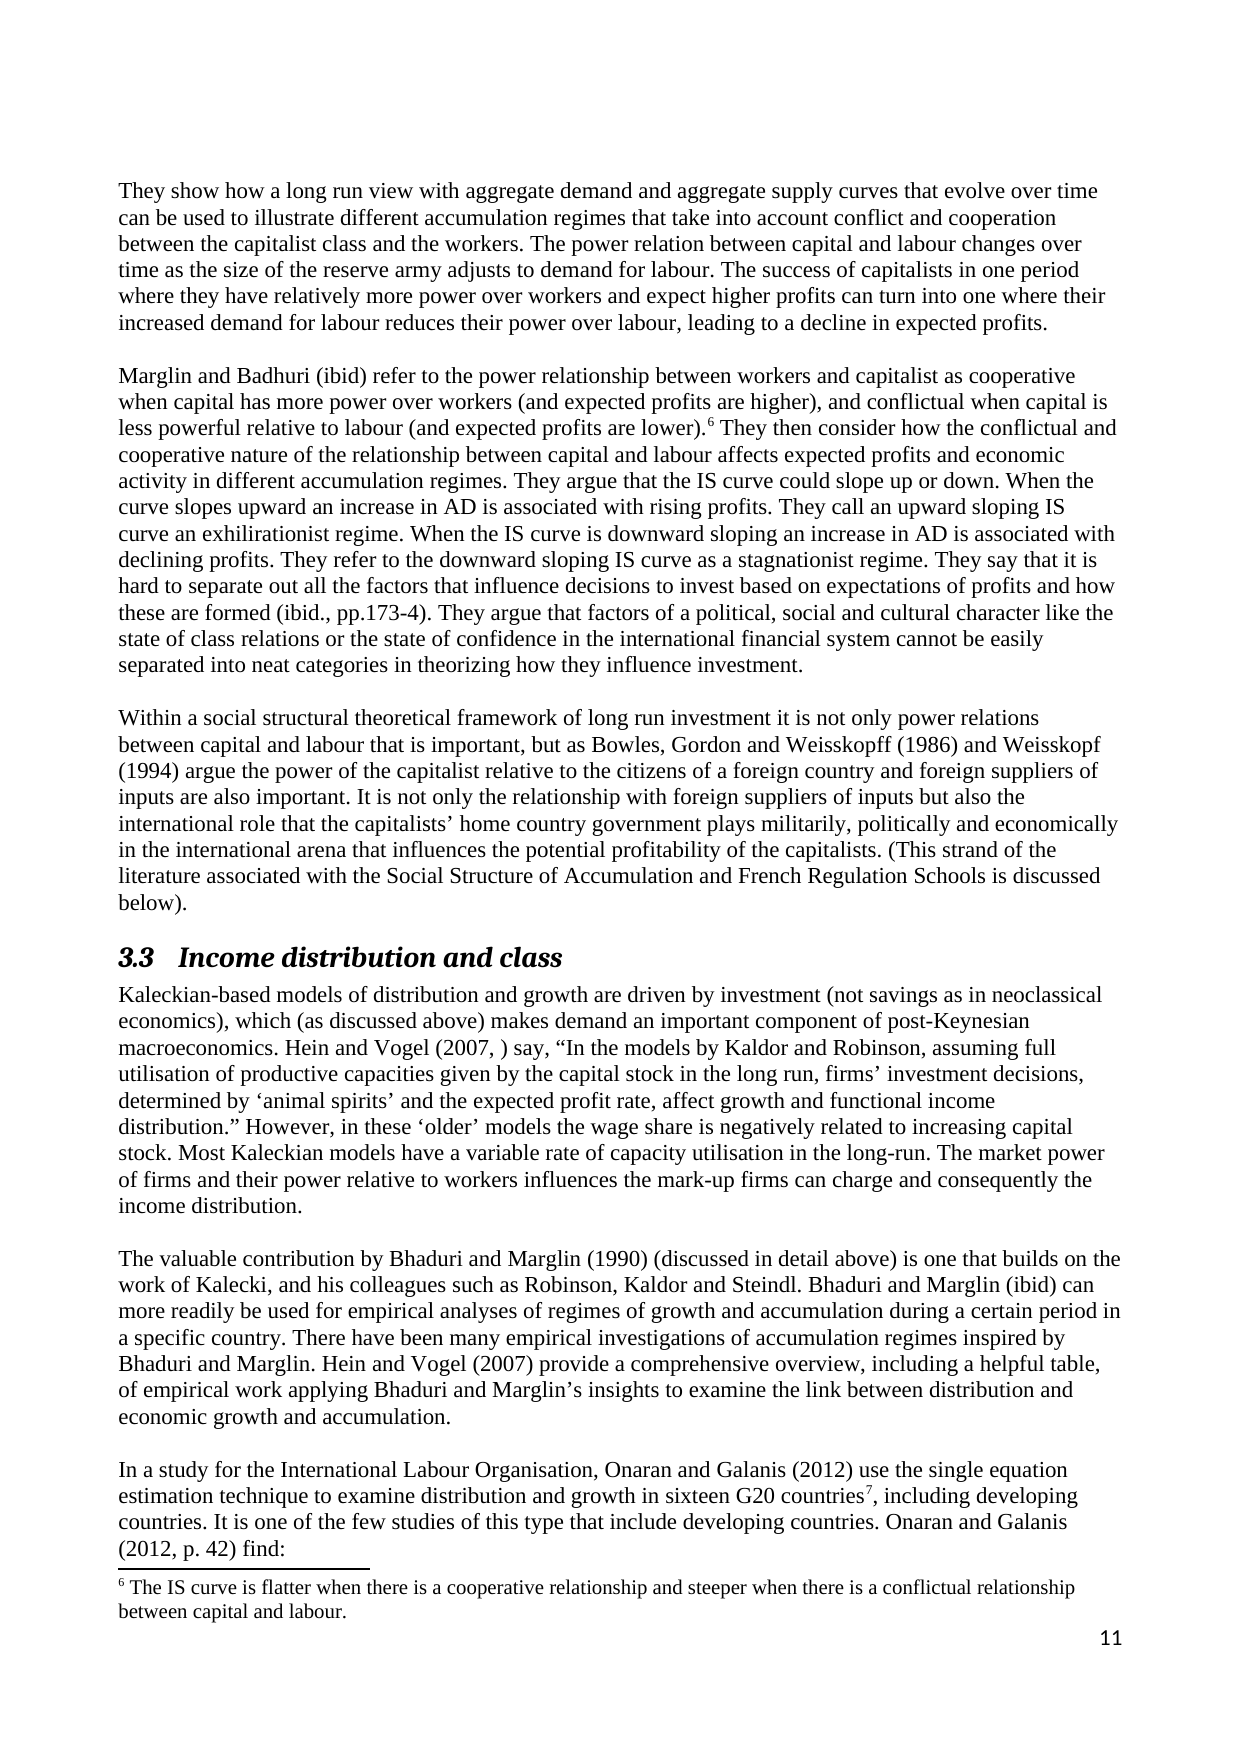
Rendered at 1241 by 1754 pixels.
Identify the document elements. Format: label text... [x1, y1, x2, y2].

text They show how a long run view with aggregate demand and aggregate supply curves that evolve over time can be used to illustrate different accumulation regimes that take into account conflict and cooperation between the capitalist class and the workers. The power relation between capital and labour changes over time as the size of the reserve army adjusts to demand for labour. The success of capitalists in one period where they have relatively more power over workers and expect higher profits can turn into one where their increased demand for labour reduces their power over labour, leading to a decline in expected profits. [118, 177, 1122, 335]
text Kaleckian-based models of distribution and growth are driven by investment (not savings as in neoclassical economics), which (as discussed above) makes demand an important component of post-Keynesian macroeconomics. Hein and Vogel (2007, ) say, “In the models by Kaldor and Robinson, assuming full utilisation of productive capacities given by the capital stock in the long run, firms’ investment decisions, determined by ‘animal spirits’ and the expected profit rate, affect growth and functional income distribution.” However, in these ‘older’ models the wage share is negatively related to increasing capital stock. Most Kaleckian models have a variable rate of capacity utilisation in the long-run. The market power of firms and their power relative to workers influences the mark-up firms can charge and consequently the income distribution. [118, 981, 1122, 1218]
text The valuable contribution by Bhaduri and Marglin (1990) (discussed in detail above) is one that builds on the work of Kalecki, and his colleagues such as Robinson, Kaldor and Steindl. Bhaduri and Marglin (ibid) can more readily be used for empirical analyses of regimes of growth and accumulation during a certain period in a specific country. There have been many empirical investigations of accumulation regimes inspired by Bhaduri and Marglin. Hein and Vogel (2007) provide a comprehensive overview, including a helpful table, of empirical work applying Bhaduri and Marglin’s insights to examine the link between distribution and economic growth and accumulation. [118, 1245, 1122, 1429]
text In a study for the International Labour Organisation, Onaran and Galanis (2012) use the single equation estimation technique to examine distribution and growth in sixteen G20 countries, including developing countries. It is one of the few studies of this type that include developing countries. Onaran and Galanis (2012, p. 42) find: [118, 1456, 1122, 1561]
text Marglin and Badhuri (ibid) refer to the power relationship between workers and capitalist as cooperative when capital has more power over workers (and expected profits are higher), and conflictual when capital is less powerful relative to labour (and expected profits are lower). They then consider how the conflictual and cooperative nature of the relationship between capital and labour affects expected profits and economic activity in different accumulation regimes. They argue that the IS curve could slope up or down. When the curve slopes upward an increase in AD is associated with rising profits. They call an upward sloping IS curve an exhilirationist regime. When the IS curve is downward sloping an increase in AD is associated with declining profits. They refer to the downward sloping IS curve as a stagnationist regime. They say that it is hard to separate out all the factors that influence decisions to invest based on expectations of profits and how these are formed (ibid., pp.173-4). They argue that factors of a political, social and cultural character like the state of class relations or the state of confidence in the international financial system cannot be easily separated into neat categories in theorizing how they influence investment. [118, 362, 1122, 678]
text Within a social structural theoretical framework of long run investment it is not only power relations between capital and labour that is important, but as Bowles, Gordon and Weisskopff (1986) and Weisskopf (1994) argue the power of the capitalist relative to the citizens of a foreign country and foreign suppliers of inputs are also important. It is not only the relationship with foreign suppliers of inputs but also the international role that the capitalists’ home country government plays militarily, politically and economically in the international arena that influences the potential profitability of the capitalists. (This strand of the literature associated with the Social Structure of Accumulation and French Regulation Schools is discussed below). [118, 704, 1122, 915]
subtitle Income distribution and class [118, 941, 1122, 975]
